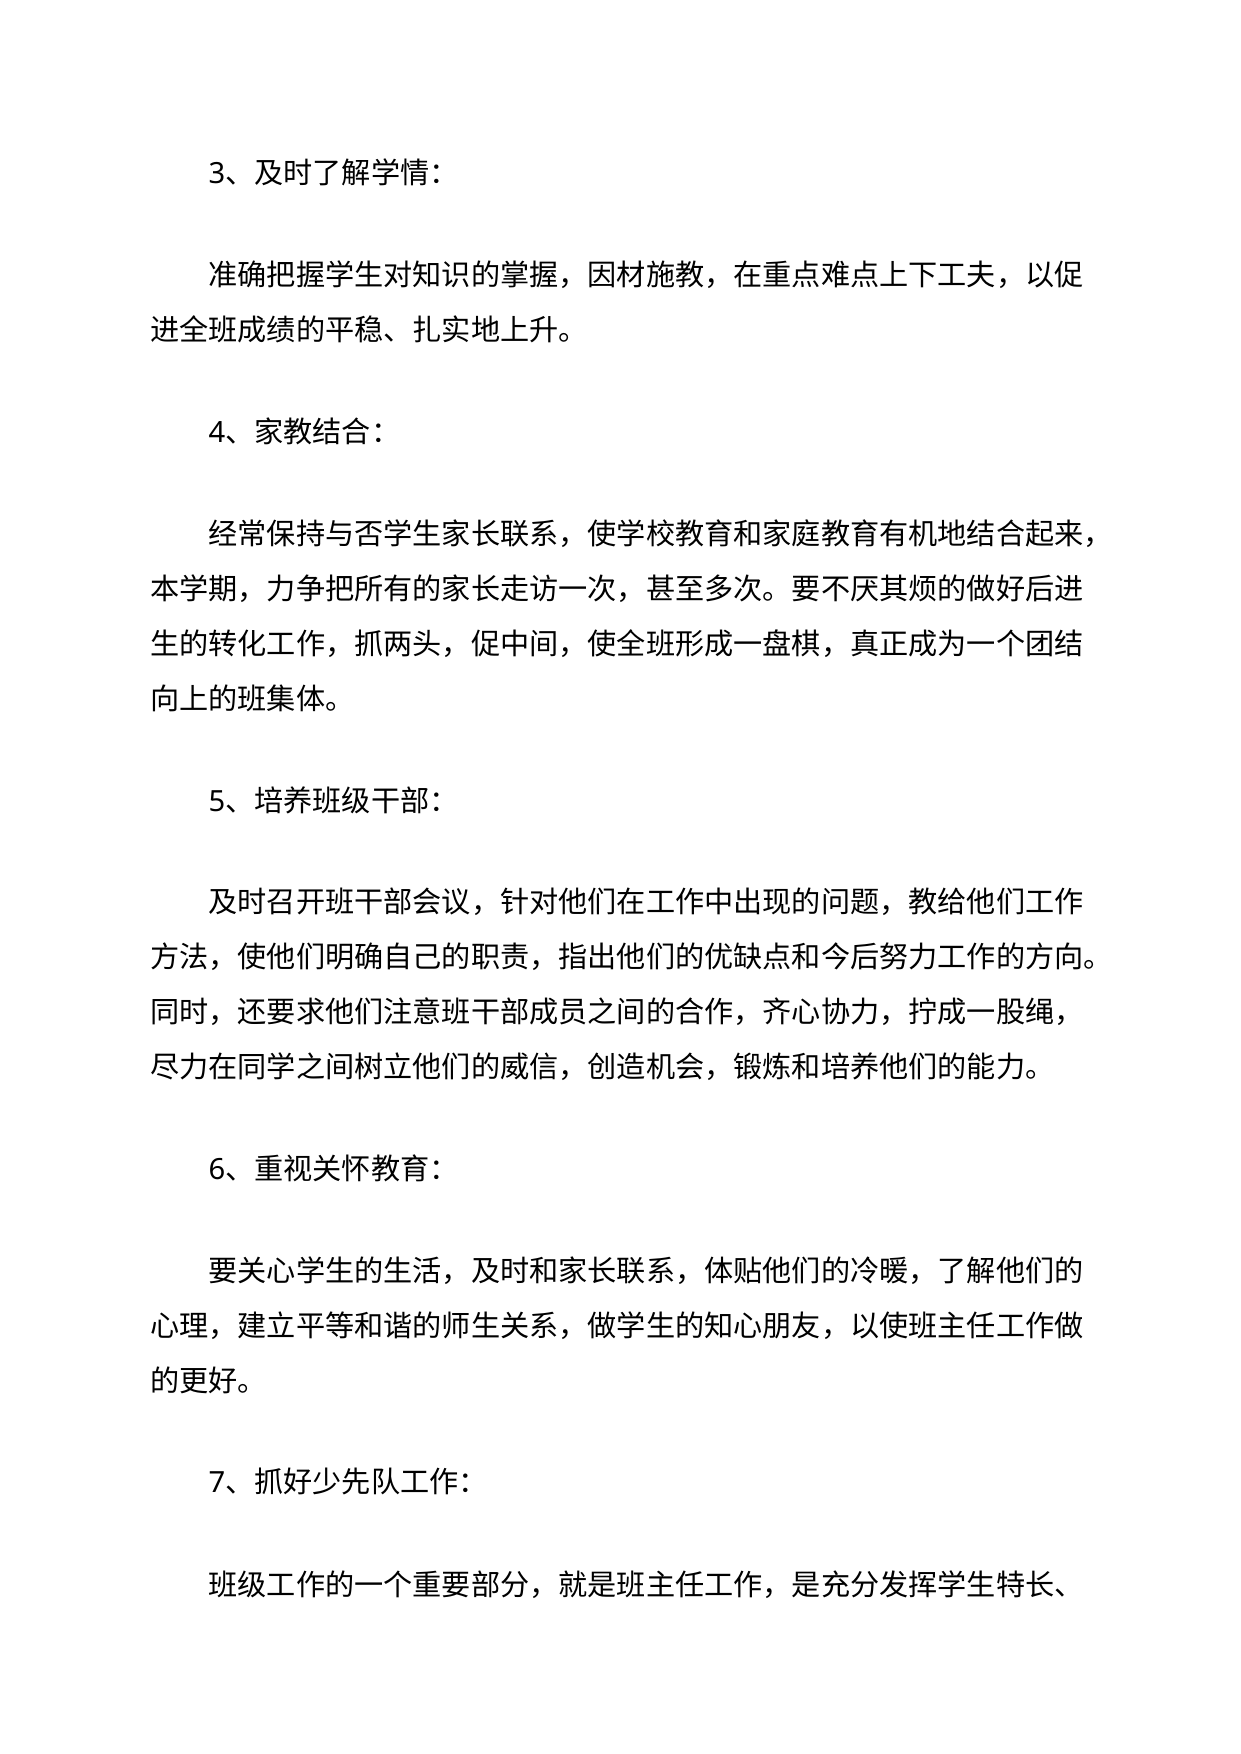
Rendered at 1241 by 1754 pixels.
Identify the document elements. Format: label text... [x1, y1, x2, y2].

text 7、抓好少先队工作： [150, 1459, 1090, 1501]
text 6、重视关怀教育： [150, 1146, 1090, 1188]
text 及时召开班干部会议，针对他们在工作中出现的问题，教给他们工作方法，使他们明确自己的职责，指出他们的优缺点和今后努力工作的方向。同时，还要求他们注意班干部成员之间的合作，齐心协力，拧成一股绳，尽力在同学之间树立他们的威信，创造机会，锻炼和培养他们的能力。 [150, 879, 1090, 1086]
text 5、培养班级干部： [150, 777, 1090, 819]
text 要关心学生的生活，及时和家长联系，体贴他们的冷暖，了解他们的心理，建立平等和谐的师生关系，做学生的知心朋友，以使班主任工作做的更好。 [150, 1247, 1090, 1399]
text 经常保持与否学生家长联系，使学校教育和家庭教育有机地结合起来，本学期，力争把所有的家长走访一次，甚至多次。要不厌其烦的做好后进生的转化工作，抓两头，促中间，使全班形成一盘棋，真正成为一个团结向上的班集体。 [150, 511, 1090, 718]
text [150, 1561, 1090, 1603]
text 4、家教结合： [150, 409, 1090, 451]
text 3、及时了解学情： [150, 150, 1090, 192]
text 准确把握学生对知识的掌握，因材施教，在重点难点上下工夫，以促进全班成绩的平稳、扎实地上升。 [150, 252, 1090, 349]
